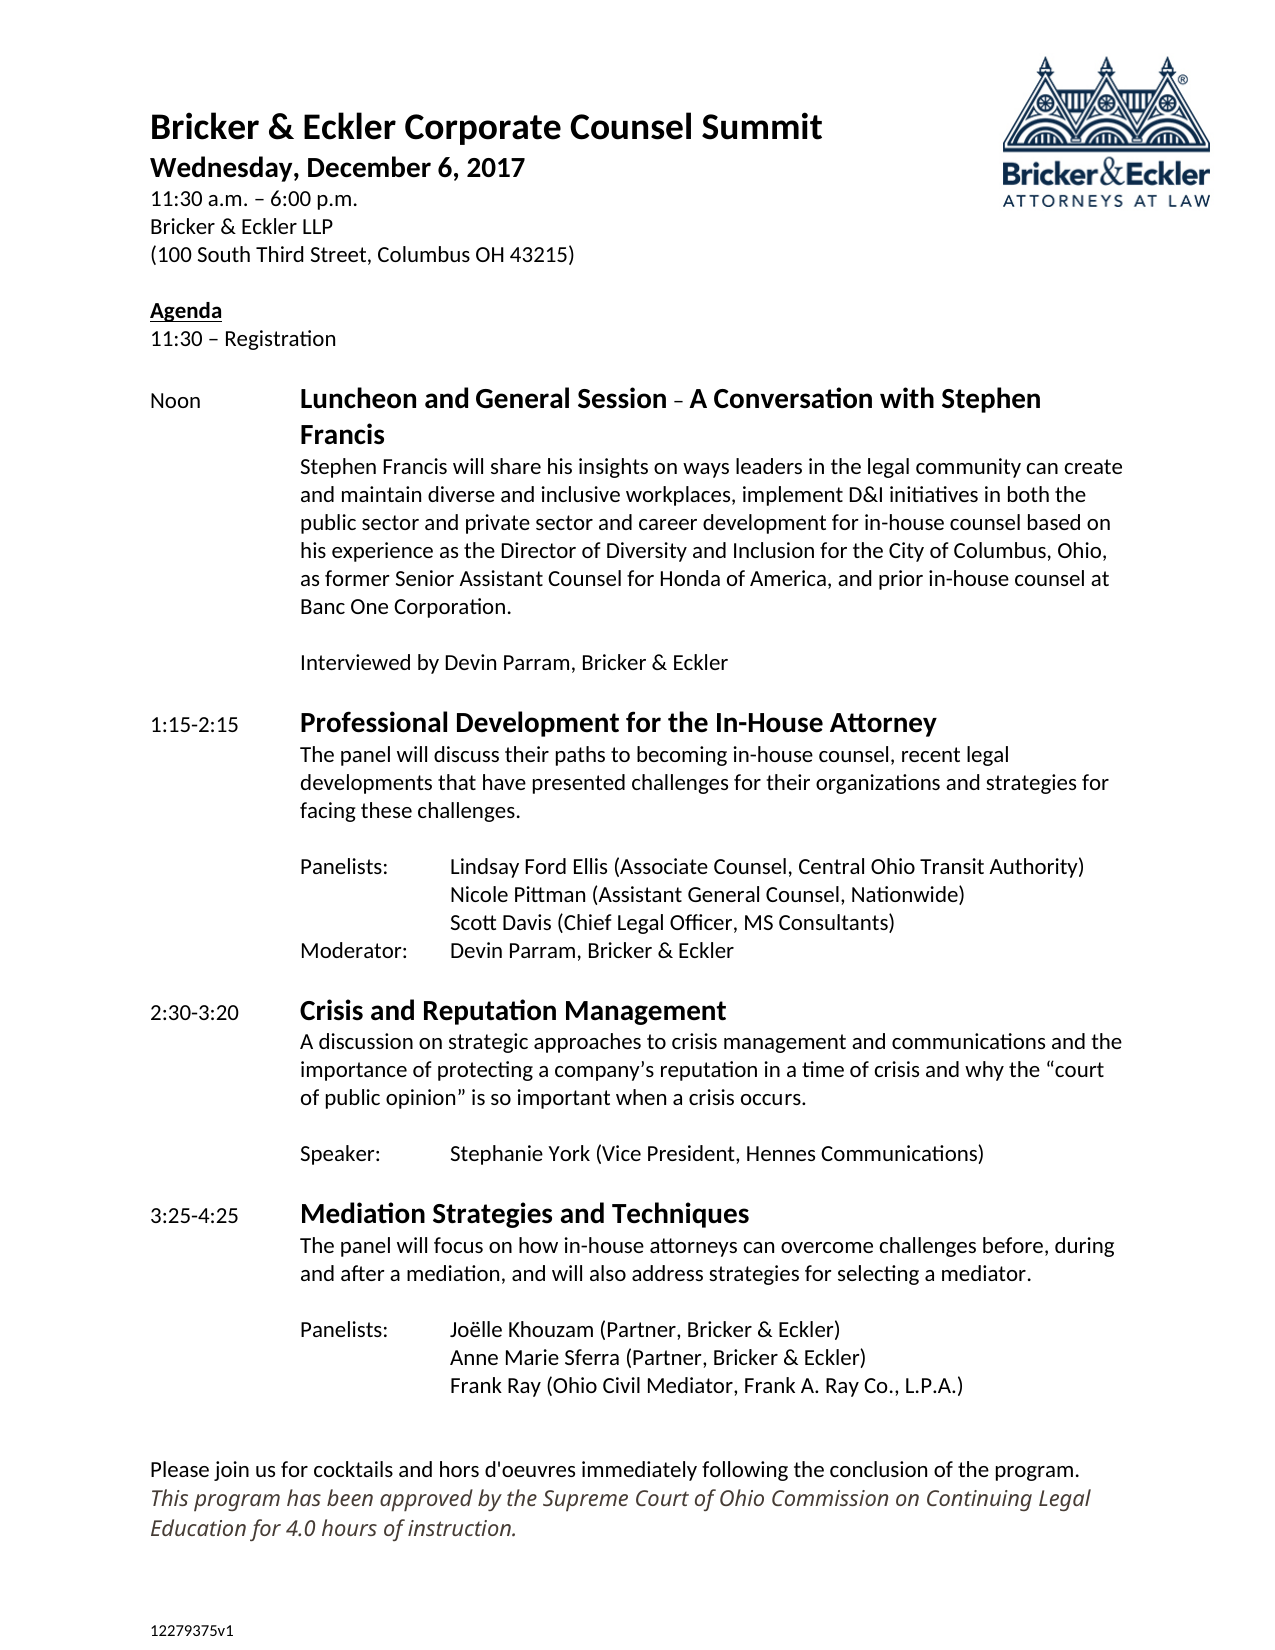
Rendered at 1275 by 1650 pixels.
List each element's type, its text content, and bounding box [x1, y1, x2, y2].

text A discussion on strategic approaches to crisis management and communications and the importance of protecting a company’s reputation in a time of crisis and why the “court of public opinion” is so important when a crisis occurs. [300, 1027, 1125, 1112]
text 2:30-3:20 Crisis and Reputation Management [150, 992, 1125, 1027]
text The panel will focus on how in-house attorneys can overcome challenges before, during and after a mediation, and will also address strategies for selecting a mediator. [150, 1231, 1125, 1287]
text 1:15-2:15 Professional Development for the In-House Attorney [150, 704, 1125, 740]
text Bricker & Eckler Corporate Counsel Summit [150, 103, 998, 149]
picture [998, 53, 1215, 211]
text 11:30 – Registration [150, 324, 1125, 353]
text Interviewed by Devin Parram, Bricker & Eckler [300, 648, 1125, 676]
text Please join us for cocktails and hors d'oeuvres immediately following the conclusion of the program. This program has been approved by the Supreme Court of Ohio Commission on Continuing Legal Education for 4.0 hours of instruction. [150, 1455, 1125, 1543]
text Agenda [150, 297, 1125, 324]
text Stephen Francis will share his insights on ways leaders in the legal community can create and maintain diverse and inclusive workplaces, implement D&I initiatives in both the public sector and private sector and career development for in-house counsel based on his experience as the Director of Diversity and Inclusion for the City of Columbus, Ohio, as former Senior Assistant Counsel for Honda of America, and prior in-house counsel at Banc One Corporation. [300, 452, 1125, 620]
text 11:30 a.m. – 6:00 p.m. [150, 184, 1125, 212]
text 3:25-4:25 Mediation Strategies and Techniques [150, 1196, 1125, 1231]
text Nicole Pittman (Assistant General Counsel, Nationwide) [150, 880, 1125, 908]
text Panelists: Joëlle Khouzam (Partner, Bricker & Eckler) [300, 1315, 1125, 1343]
text Wednesday, December 6, 2017 [150, 149, 998, 184]
text Frank Ray (Ohio Civil Mediator, Frank A. Ray Co., L.P.A.) [450, 1371, 1125, 1399]
text The panel will discuss their paths to becoming in-house counsel, recent legal developments that have presented challenges for their organizations and strategies for facing these challenges. [300, 740, 1125, 824]
text Moderator: Devin Parram, Bricker & Eckler [150, 936, 1125, 964]
text Scott Davis (Chief Legal Officer, MS Consultants) [150, 908, 1125, 936]
text (100 South Third Street, Columbus OH 43215) [150, 241, 1125, 268]
text Panelists: Lindsay Ford Ellis (Associate Counsel, Central Ohio Transit Authority) [300, 852, 1125, 880]
text Speaker: Stephanie York (Vice President, Hennes Communications) [300, 1139, 1125, 1168]
text Bricker & Eckler LLP [150, 212, 1125, 241]
text Anne Marie Sferra (Partner, Bricker & Eckler) [450, 1343, 1125, 1371]
text Noon Luncheon and General Session – A Conversation with Stephen Francis [150, 381, 1125, 452]
